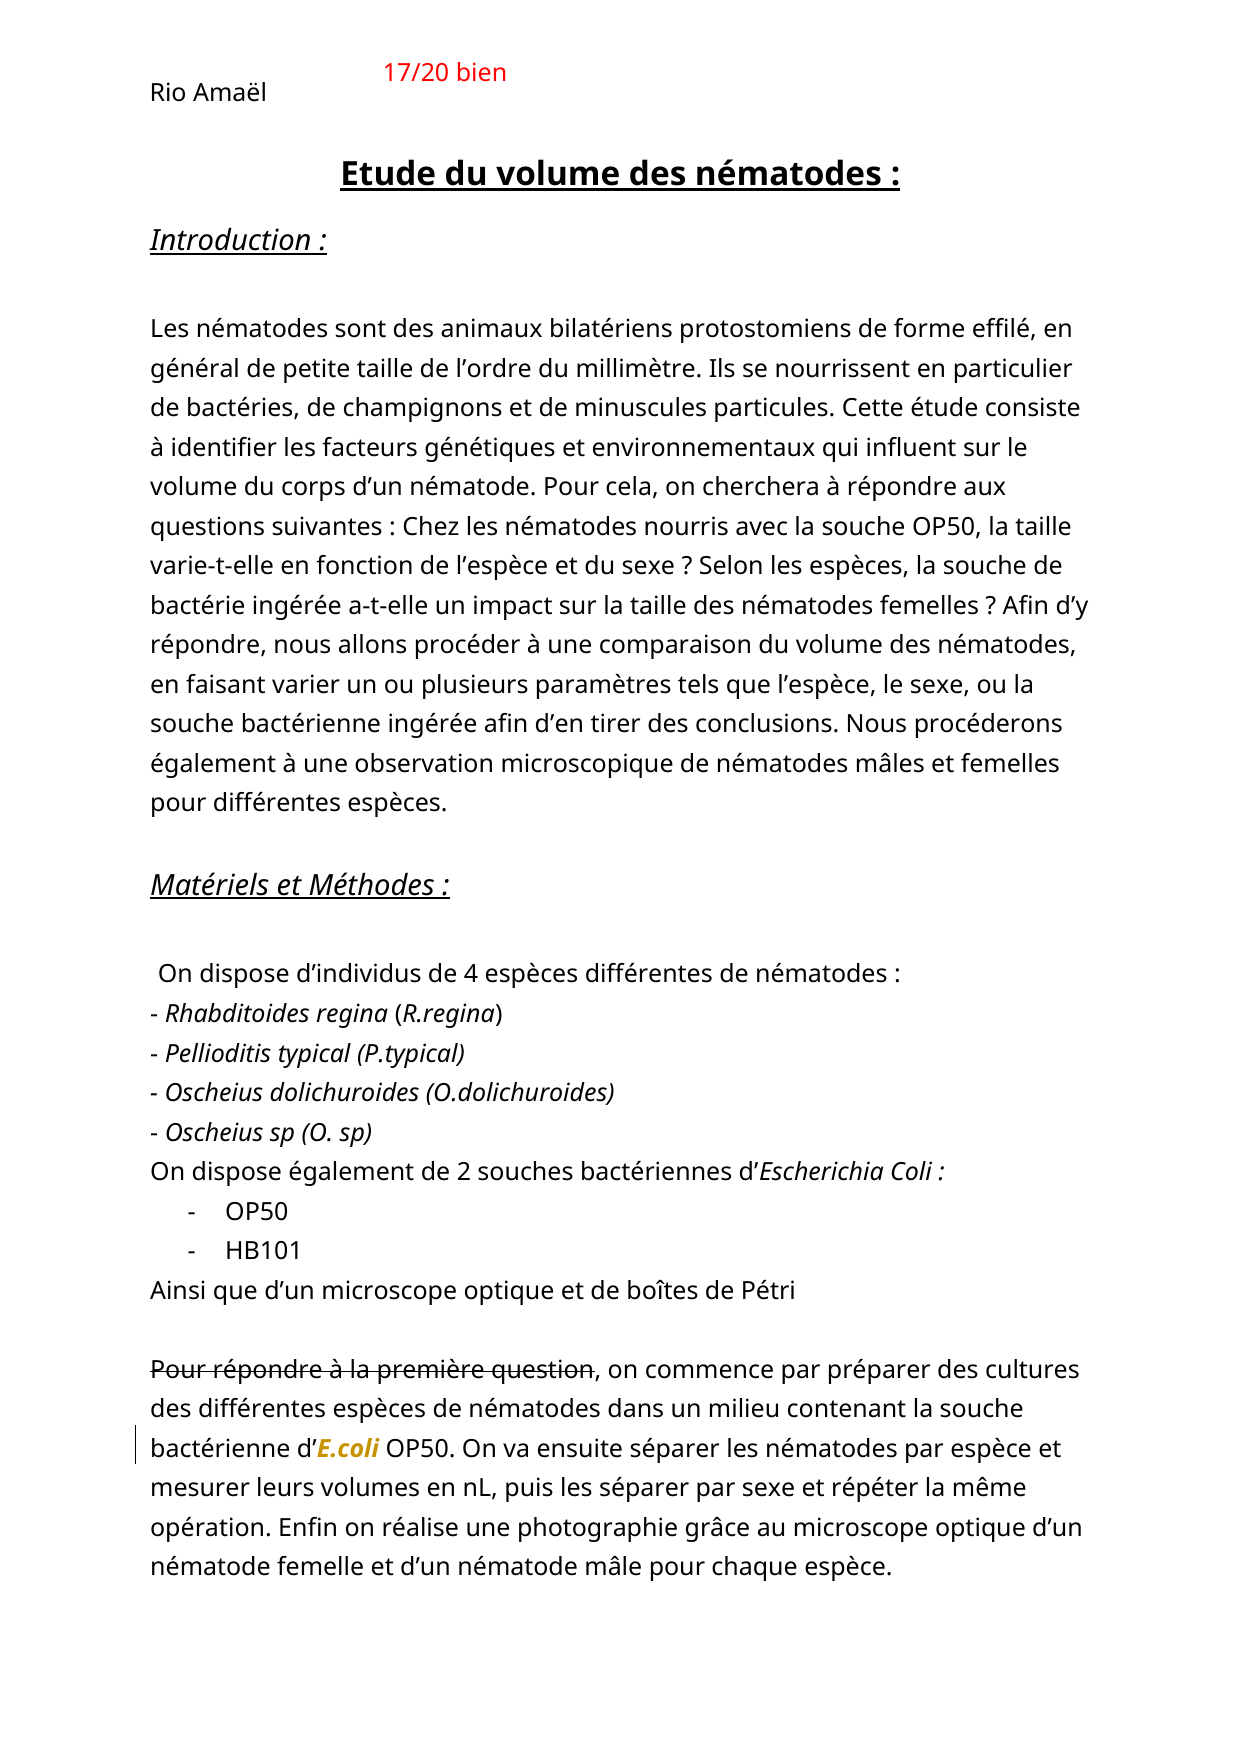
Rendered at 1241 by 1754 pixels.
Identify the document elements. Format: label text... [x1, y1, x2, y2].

text Les nématodes sont des animaux bilatériens protostomiens de forme effilé, en général de petite taille de l’ordre du millimètre. Ils se nourrissent en particulier de bactéries, de champignons et de minuscules particules. Cette étude consiste à identifier les facteurs génétiques et environnementaux qui influent sur le volume du corps d’un nématode. Pour cela, on cherchera à répondre aux questions suivantes : Chez les nématodes nourris avec la souche OP50, la taille varie‐t‐elle en fonction de l’espèce et du sexe ? Selon les espèces, la souche de bactérie ingérée a‐t‐elle un impact sur la taille des nématodes femelles ? Afin d’y répondre, nous allons procéder à une comparaison du volume des nématodes, en faisant varier un ou plusieurs paramètres tels que l’espèce, le sexe, ou la souche bactérienne ingérée afin d’en tirer des conclusions. Nous procéderons également à une observation microscopique de nématodes mâles et femelles pour différentes espèces. [150, 311, 1090, 819]
text - Rhabditoides regina (R.regina) [150, 996, 1090, 1030]
text Introduction : [150, 219, 1090, 259]
text Etude du volume des nématodes : [150, 150, 1090, 195]
text - Pellioditis typical (P.typical) [150, 1036, 1090, 1069]
list HB101 [187, 1233, 1090, 1267]
text On dispose d’individus de 4 espèces différentes de nématodes : [150, 956, 1090, 990]
text Ainsi que d’un microscope optique et de boîtes de Pétri [150, 1272, 1090, 1306]
text Matériels et Méthodes : [150, 864, 1090, 903]
text - Oscheius dolichuroides (O.dolichuroides) [150, 1075, 1090, 1109]
text Pour répondre à la première question, on commence par préparer des cultures des différentes espèces de nématodes dans un milieu contenant la souche bactérienne d’E.coli OP50. On va ensuite séparer les nématodes par espèce et mesurer leurs volumes en nL, puis les séparer par sexe et répéter la même opération. Enfin on réalise une photographie grâce au microscope optique d’un nématode femelle et d’un nématode mâle pour chaque espèce. [150, 1351, 1090, 1583]
text On dispose également de 2 souches bactériennes d’Escherichia Coli : [150, 1154, 1090, 1188]
list OP50 [187, 1193, 1090, 1227]
text - Oscheius sp (O. sp) [150, 1114, 1090, 1148]
